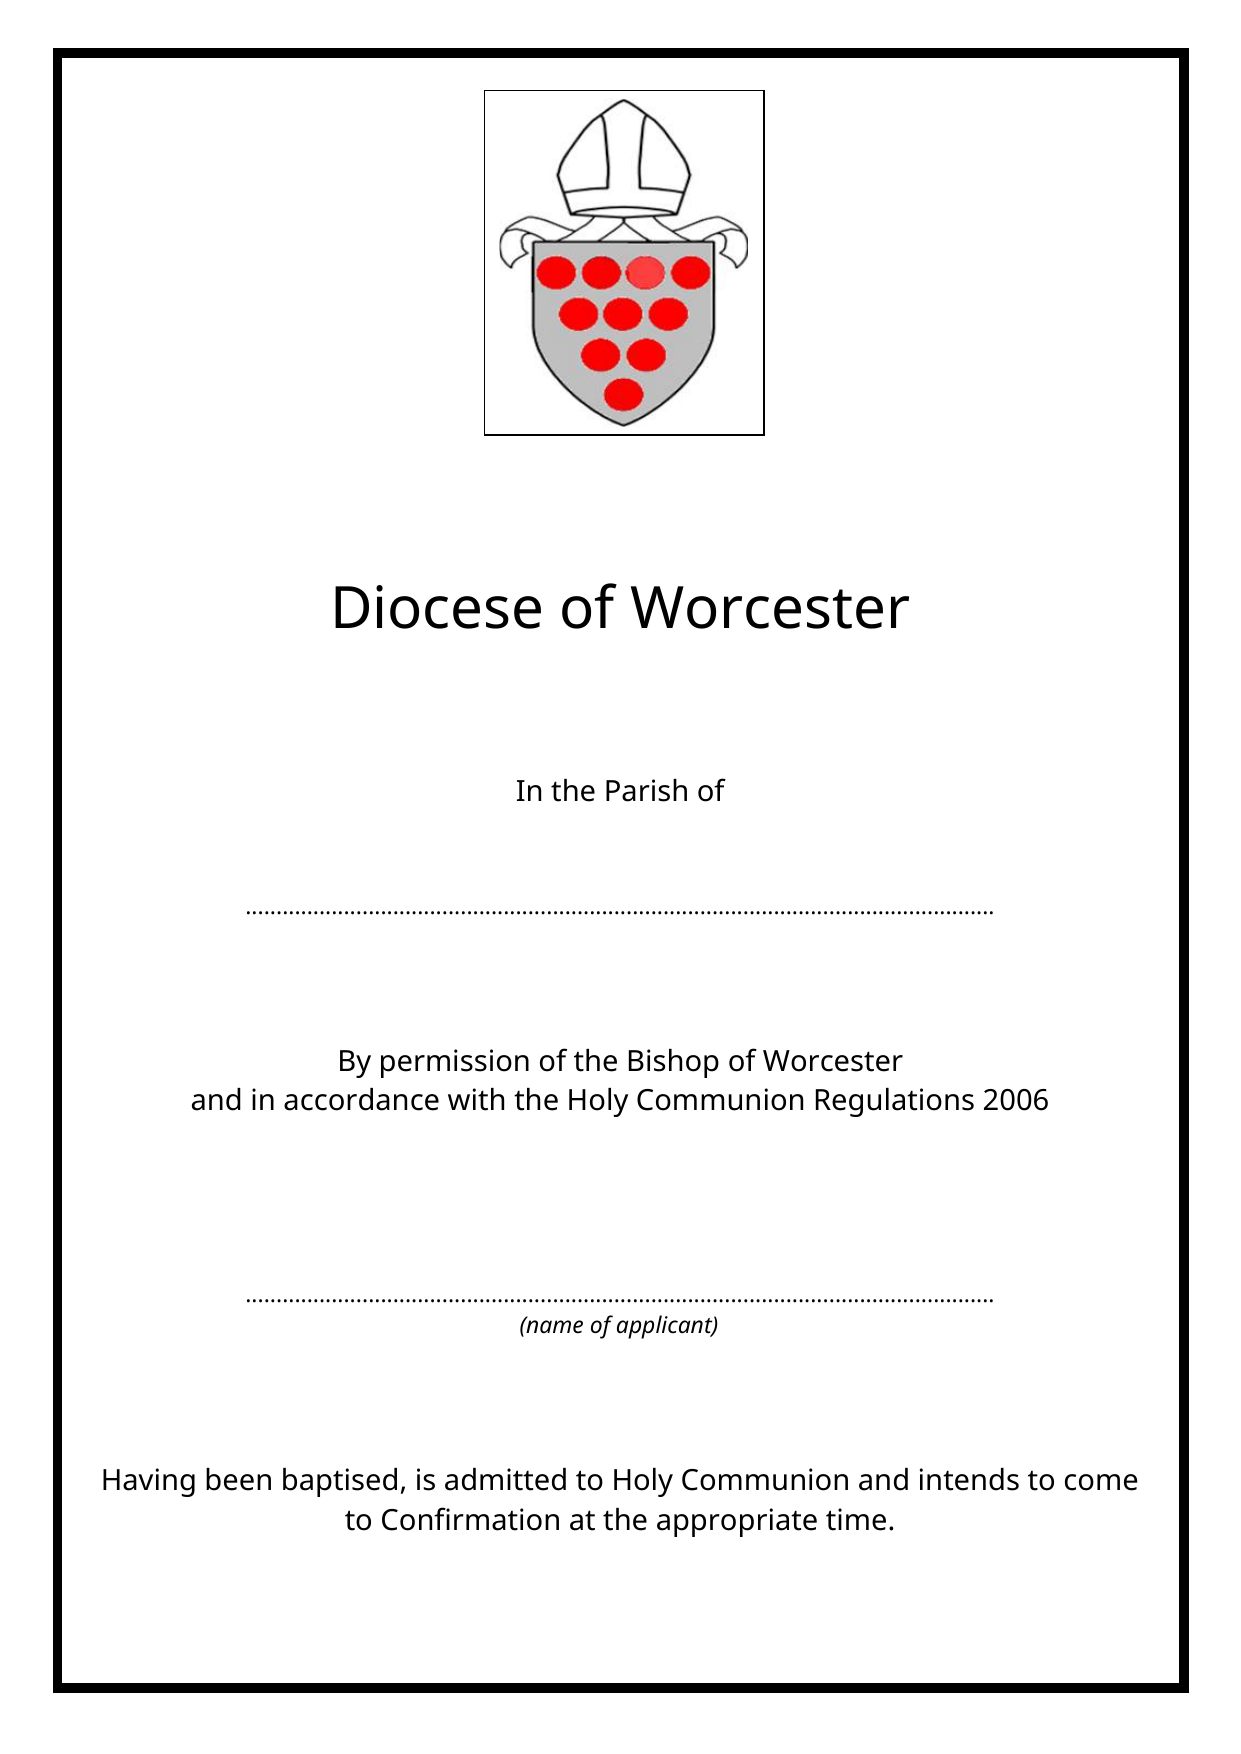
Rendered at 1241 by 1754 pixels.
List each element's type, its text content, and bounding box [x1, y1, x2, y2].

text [89, 1278, 1152, 1309]
picture [499, 98, 748, 428]
text By permission of the Bishop of Worcester [89, 1040, 1152, 1079]
text Having been baptised, is admitted to Holy Communion and intends to come to Confirmation at the appropriate time. [89, 1459, 1152, 1539]
text (name of applicant) [89, 1309, 1152, 1341]
text .......................................................................................................................... [89, 889, 1152, 921]
text In the Parish of [89, 771, 1152, 810]
text and in accordance with the Holy Communion Regulations 2006 [89, 1079, 1152, 1119]
text Diocese of [89, 566, 1152, 646]
